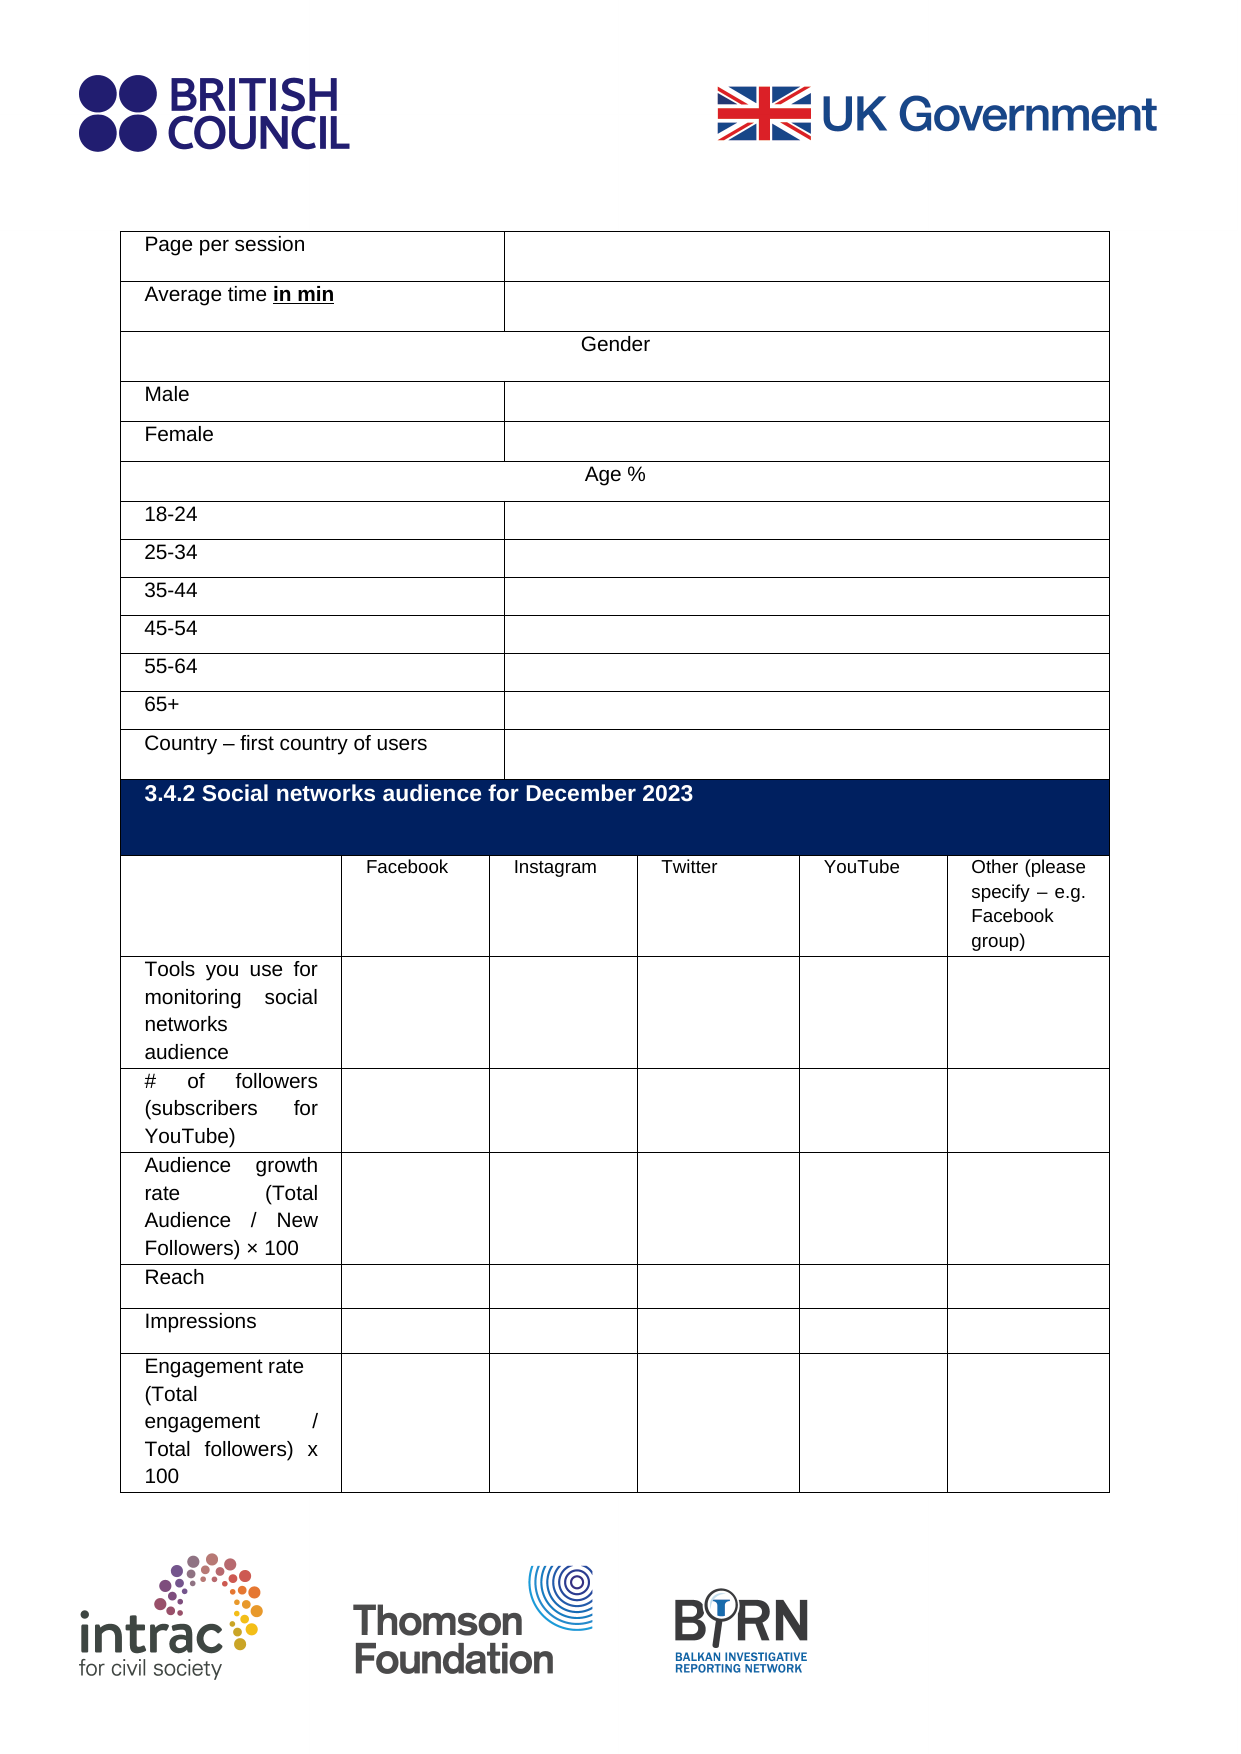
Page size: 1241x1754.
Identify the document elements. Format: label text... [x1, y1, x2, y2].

table_cell [490, 1354, 637, 1492]
table_cell # of followers (subscribers for YouTube) [121, 1069, 341, 1152]
table_cell Facebook [342, 856, 489, 956]
table_cell [490, 1265, 637, 1308]
table_cell Age % [121, 462, 1109, 501]
table_cell [638, 1309, 799, 1353]
table_cell [505, 540, 1109, 577]
table_cell [800, 1265, 947, 1308]
table_cell [505, 422, 1109, 461]
table_cell Male [121, 382, 504, 421]
table_cell Engagement rate (Total engagement / Total followers) x 100 [121, 1354, 341, 1492]
table_cell [800, 1069, 947, 1152]
table_cell Gender [121, 332, 1109, 381]
table_cell Average time in min [121, 282, 504, 331]
table_cell [342, 957, 489, 1068]
table_cell 18-24 [121, 502, 504, 539]
table_cell [505, 578, 1109, 615]
table_cell [638, 1354, 799, 1492]
table_cell [505, 654, 1109, 691]
table_cell Instagram [490, 856, 637, 956]
table_cell [342, 1153, 489, 1264]
table_cell Impressions [121, 1309, 341, 1353]
table_cell [638, 957, 799, 1068]
table_cell [638, 1153, 799, 1264]
picture [0, 1493, 1238, 1754]
table_cell [948, 1153, 1109, 1264]
table_cell [121, 856, 341, 956]
table_cell Page per session [121, 232, 504, 281]
table_cell Tools you use for monitoring social networks audience [121, 957, 341, 1068]
table_cell [342, 1354, 489, 1492]
table_cell [342, 1265, 489, 1308]
table_cell 35-44 [121, 578, 504, 615]
picture [0, 0, 1238, 231]
table_cell [800, 1354, 947, 1492]
table_cell [948, 1069, 1109, 1152]
table_cell [800, 957, 947, 1068]
table_cell 45-54 [121, 616, 504, 653]
table_cell Reach [121, 1265, 341, 1308]
table_cell [800, 1309, 947, 1353]
table_cell [490, 1309, 637, 1353]
table_cell [948, 1354, 1109, 1492]
table_cell [800, 1153, 947, 1264]
table_cell [342, 1309, 489, 1353]
table_cell [505, 232, 1109, 281]
table_cell 3.4.2 Social networks audience for December 2023 [121, 780, 1109, 855]
table_cell Country – first country of users [121, 730, 504, 779]
table_cell 55-64 [121, 654, 504, 691]
table_cell Twitter [638, 856, 799, 956]
table_cell Other (please specify – e.g. Facebook group) [948, 856, 1109, 956]
table_cell [505, 616, 1109, 653]
table_cell Audience growth rate (Total Audience / New Followers) × 100 [121, 1153, 341, 1264]
table_cell [505, 502, 1109, 539]
table_cell [490, 1069, 637, 1152]
table_cell [342, 1069, 489, 1152]
table_cell [505, 692, 1109, 729]
table_cell 25-34 [121, 540, 504, 577]
table_cell [638, 1265, 799, 1308]
table_cell [505, 282, 1109, 331]
table_cell [490, 1153, 637, 1264]
table_cell [505, 730, 1109, 779]
table_cell [948, 957, 1109, 1068]
table_cell [638, 1069, 799, 1152]
table_cell 65+ [121, 692, 504, 729]
table_cell [948, 1309, 1109, 1353]
table_cell Female [121, 422, 504, 461]
table_cell [490, 957, 637, 1068]
table_cell YouTube [800, 856, 947, 956]
table_cell [948, 1265, 1109, 1308]
table_cell [505, 382, 1109, 421]
